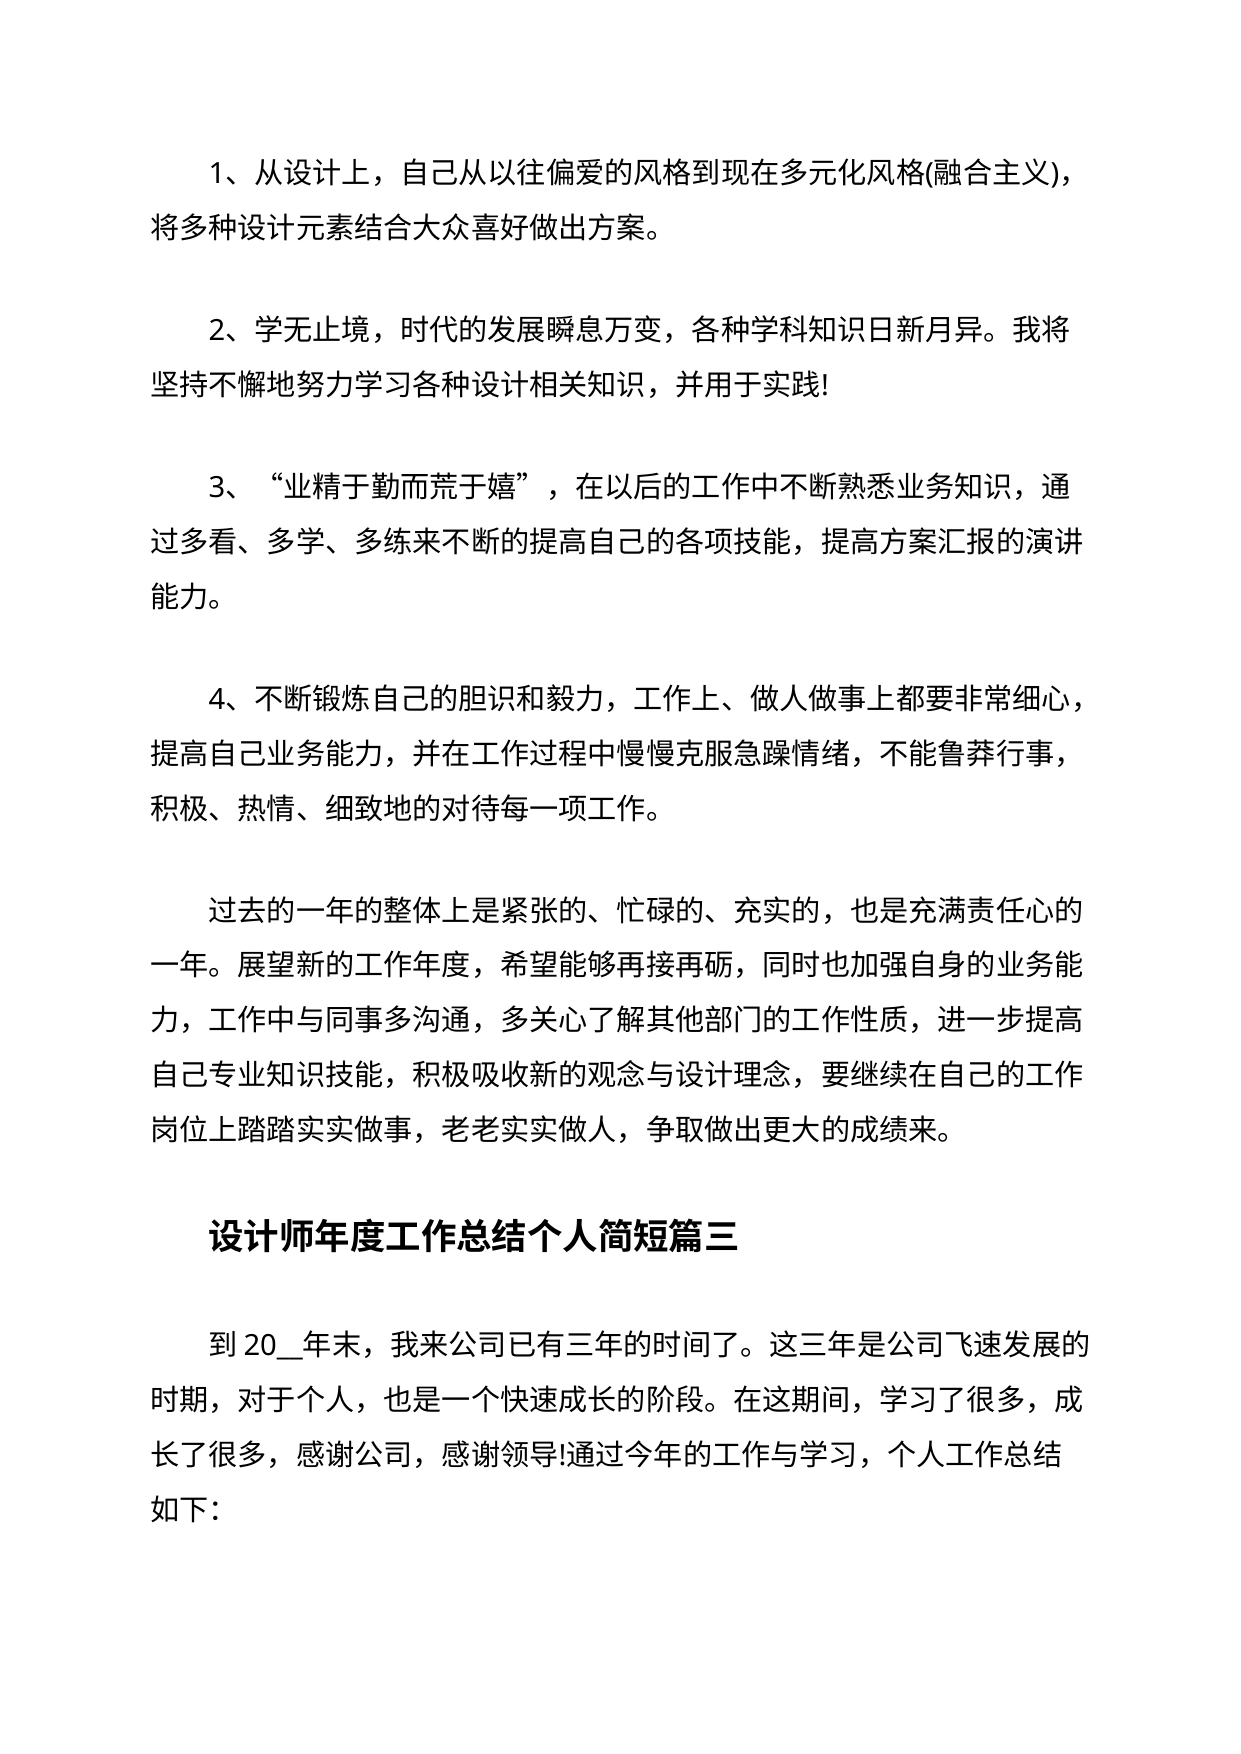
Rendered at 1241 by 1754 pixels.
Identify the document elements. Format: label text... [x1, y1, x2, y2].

text 过去的一年的整体上是紧张的、忙碌的、充实的，也是充满责任心的一年。展望新的工作年度，希望能够再接再砺，同时也加强自身的业务能力，工作中与同事多沟通，多关心了解其他部门的工作性质，进一步提高自己专业知识技能，积极吸收新的观念与设计理念，要继续在自己的工作岗位上踏踏实实做事，老老实实做人，争取做出更大的成绩来。 [150, 887, 1090, 1149]
text 到20__年末，我来公司已有三年的时间了。这三年是公司飞速发展的时期，对于个人，也是一个快速成长的阶段。在这期间，学习了很多，成长了很多，感谢公司，感谢领导!通过今年的工作与学习，个人工作总结如下： [150, 1322, 1090, 1529]
text 2、学无止境，时代的发展瞬息万变，各种学科知识日新月异。我将坚持不懈地努力学习各种设计相关知识，并用于实践! [150, 307, 1090, 404]
text 1、从设计上，自己从以往偏爱的风格到现在多元化风格(融合主义)，将多种设计元素结合大众喜好做出方案。 [150, 150, 1090, 247]
text 设计师年度工作总结个人简短篇三 [150, 1208, 1090, 1260]
text 4、不断锻炼自己的胆识和毅力，工作上、做人做事上都要非常细心，提高自己业务能力，并在工作过程中慢慢克服急躁情绪，不能鲁莽行事，积极、热情、细致地的对待每一项工作。 [150, 675, 1090, 828]
text 3、“业精于勤而荒于嬉”，在以后的工作中不断熟悉业务知识，通过多看、多学、多练来不断的提高自己的各项技能，提高方案汇报的演讲能力。 [150, 464, 1090, 616]
